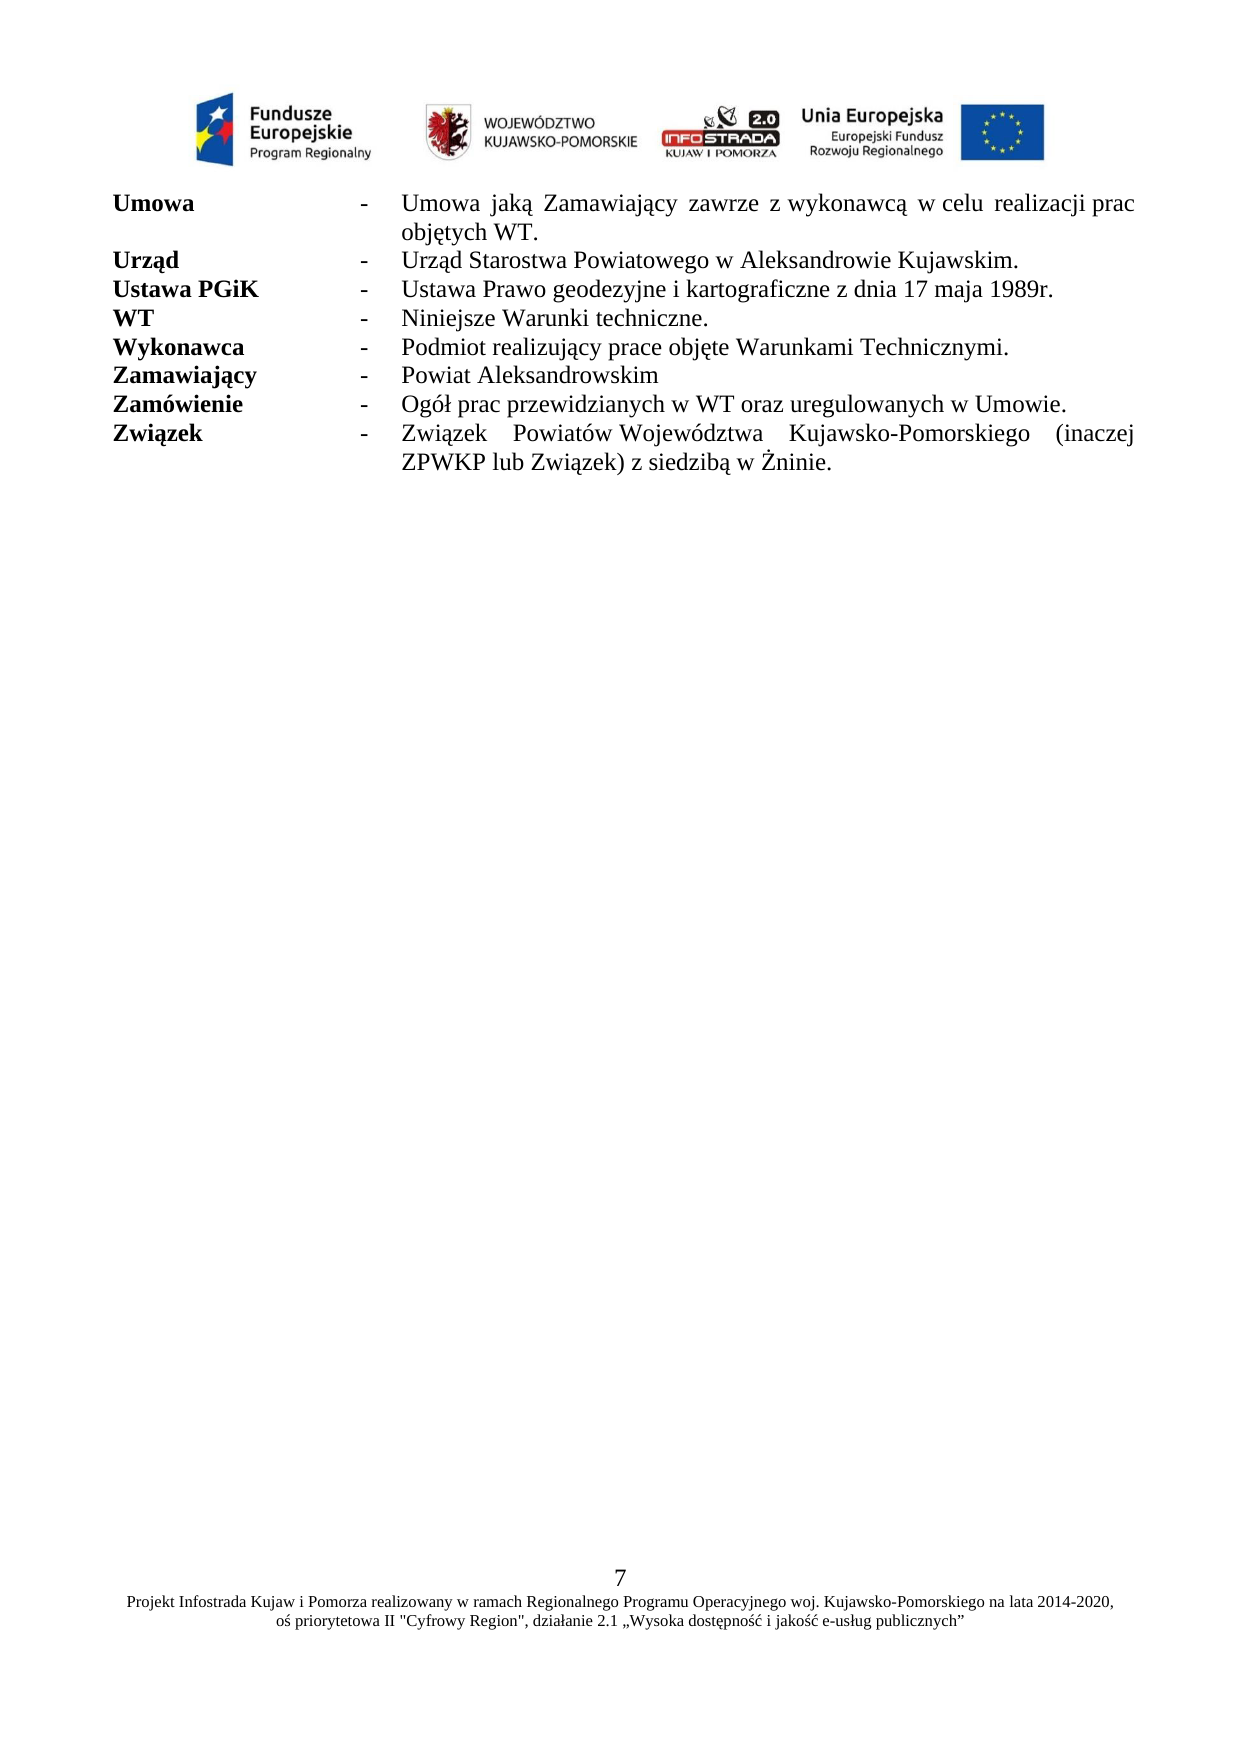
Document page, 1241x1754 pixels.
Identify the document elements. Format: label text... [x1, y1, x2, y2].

table_cell Ustawa PGiK [101, 274, 349, 303]
table_cell - [349, 188, 390, 245]
table_cell Urząd Starostwa Powiatowego w Aleksandrowie Kujawskim. [390, 245, 1146, 274]
table_cell Związek Powiatów Województwa Kujawsko-Pomorskiego (inaczej ZPWKP lub Związek) z siedzibą w Żninie. [390, 418, 1146, 475]
table_cell Podmiot realizujący prace objęte Warunkami Technicznymi. [390, 332, 1146, 360]
table_cell - [349, 389, 390, 418]
table_cell Powiat Aleksandrowskim [390, 360, 1146, 389]
table_cell Zamówienie [101, 389, 349, 418]
table_cell - [349, 245, 390, 274]
table_cell Niniejsze Warunki techniczne. [390, 303, 1146, 332]
table_cell Umowa jaką Zamawiający zawrze z wykonawcą w celu realizacji prac objętych WT. [390, 188, 1146, 245]
table_cell Związek [101, 418, 349, 475]
table_cell Wykonawca [101, 332, 349, 360]
table_cell - [349, 332, 390, 360]
table_cell Umowa [101, 188, 349, 245]
table_cell WT [101, 303, 349, 332]
table_cell Ustawa Prawo geodezyjne i kartograficzne z dnia 17 maja 1989r. [390, 274, 1146, 303]
table_cell - [349, 303, 390, 332]
table_cell Urząd [101, 245, 349, 274]
table_cell Zamawiający [101, 360, 349, 389]
table_cell - [349, 274, 390, 303]
table_cell - [349, 360, 390, 389]
table_cell Ogół prac przewidzianych w WT oraz uregulowanych w Umowie. [390, 389, 1146, 418]
table_cell - [349, 418, 390, 475]
